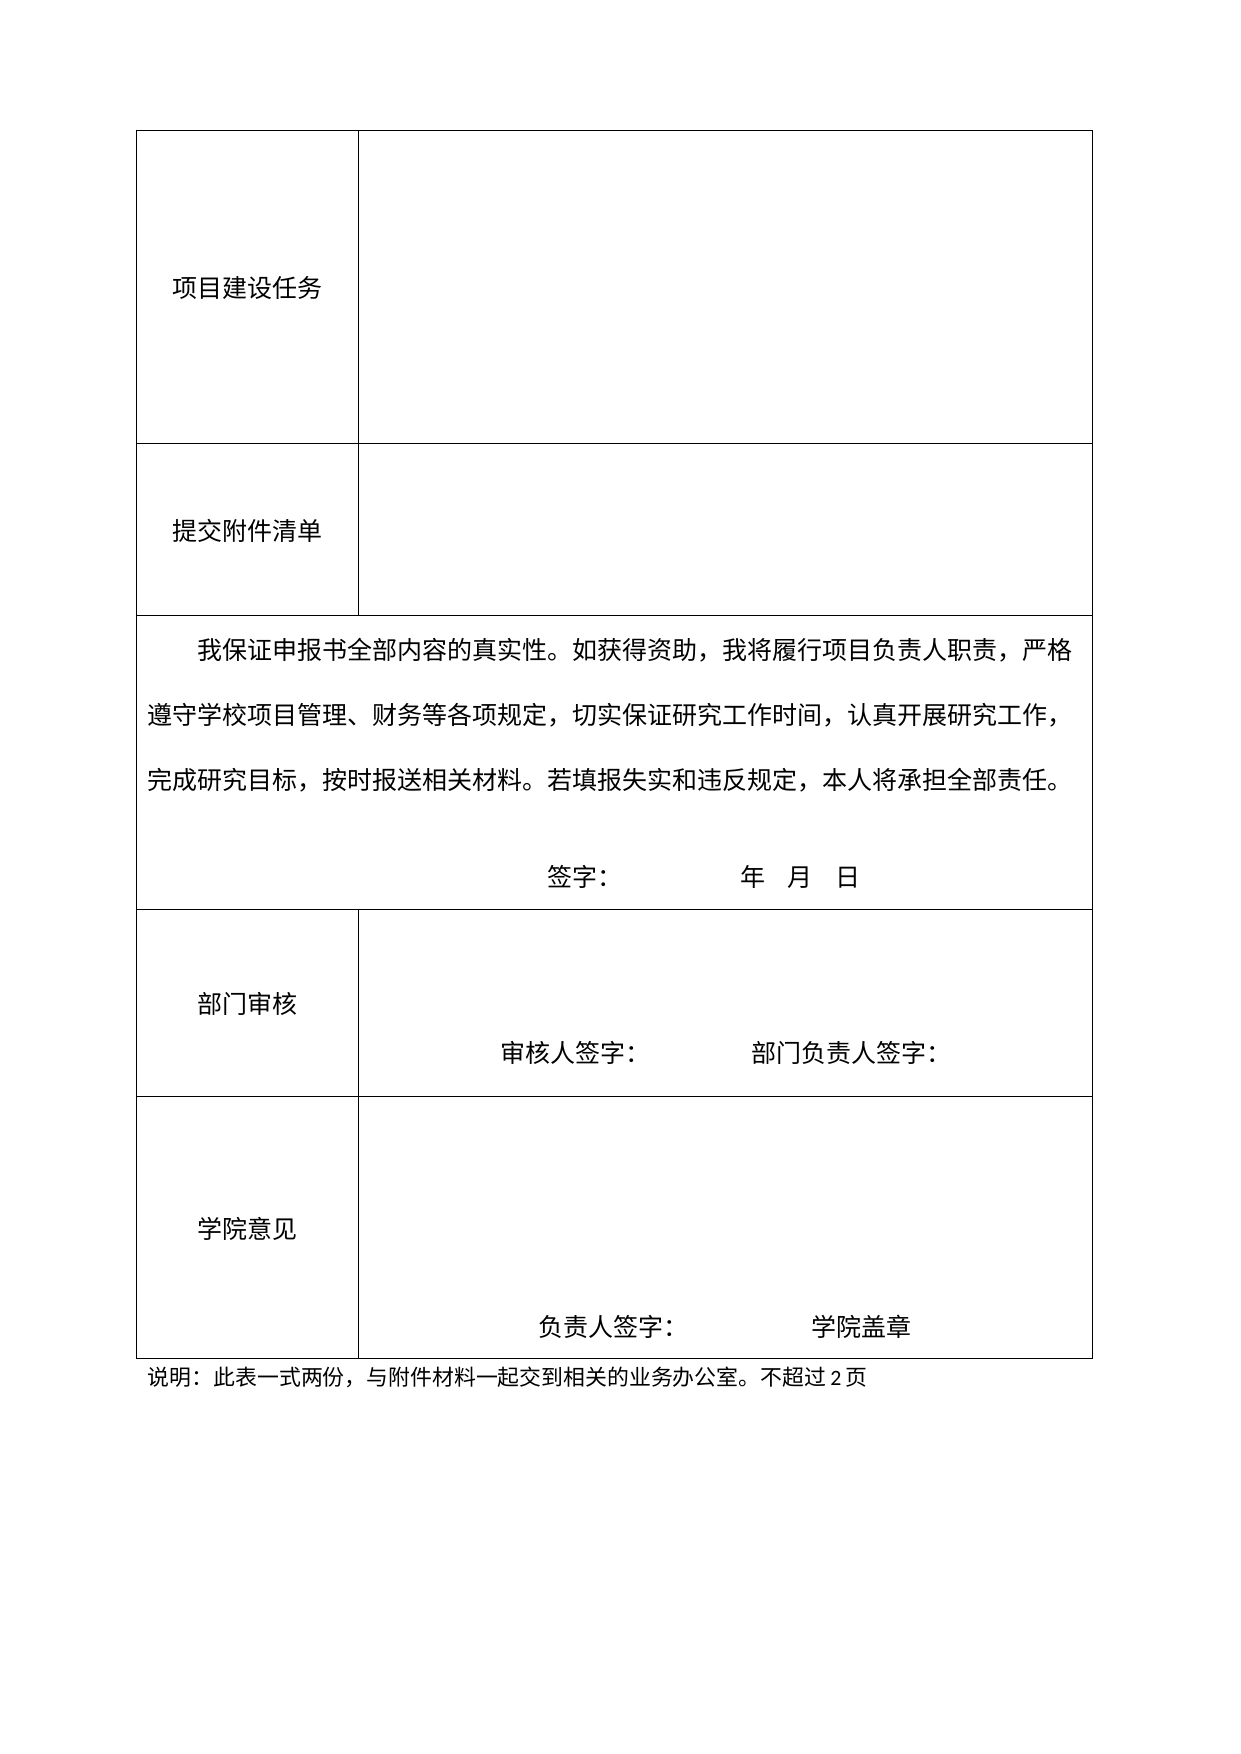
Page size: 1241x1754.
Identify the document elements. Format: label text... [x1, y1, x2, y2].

table_cell 我保证申报书全部内容的真实性。如获得资助，我将履行项目负责人职责，严格遵守学校项目管理、财务等各项规定，切实保证研究工作时间，认真开展研究工作，完成研究目标，按时报送相关材料。若填报失实和违反规定，本人将承担全部责任。 签字： 年 月 日 [137, 616, 1092, 908]
table_cell 审核人签字： 部门负责人签字： [359, 910, 1092, 1096]
table_cell 负责人签字： 学院盖章 [359, 1097, 1092, 1358]
table_cell 部门审核 [137, 910, 358, 1096]
table_cell 提交附件清单 [137, 444, 358, 615]
table_cell 项目建设任务 [137, 131, 358, 443]
table_cell [359, 444, 1092, 615]
table_cell 学院意见 [137, 1097, 358, 1358]
text 说明：此表一式两份，与附件材料一起交到相关的业务办公室。不超过2页 [148, 1359, 1093, 1392]
table_cell [359, 131, 1092, 443]
